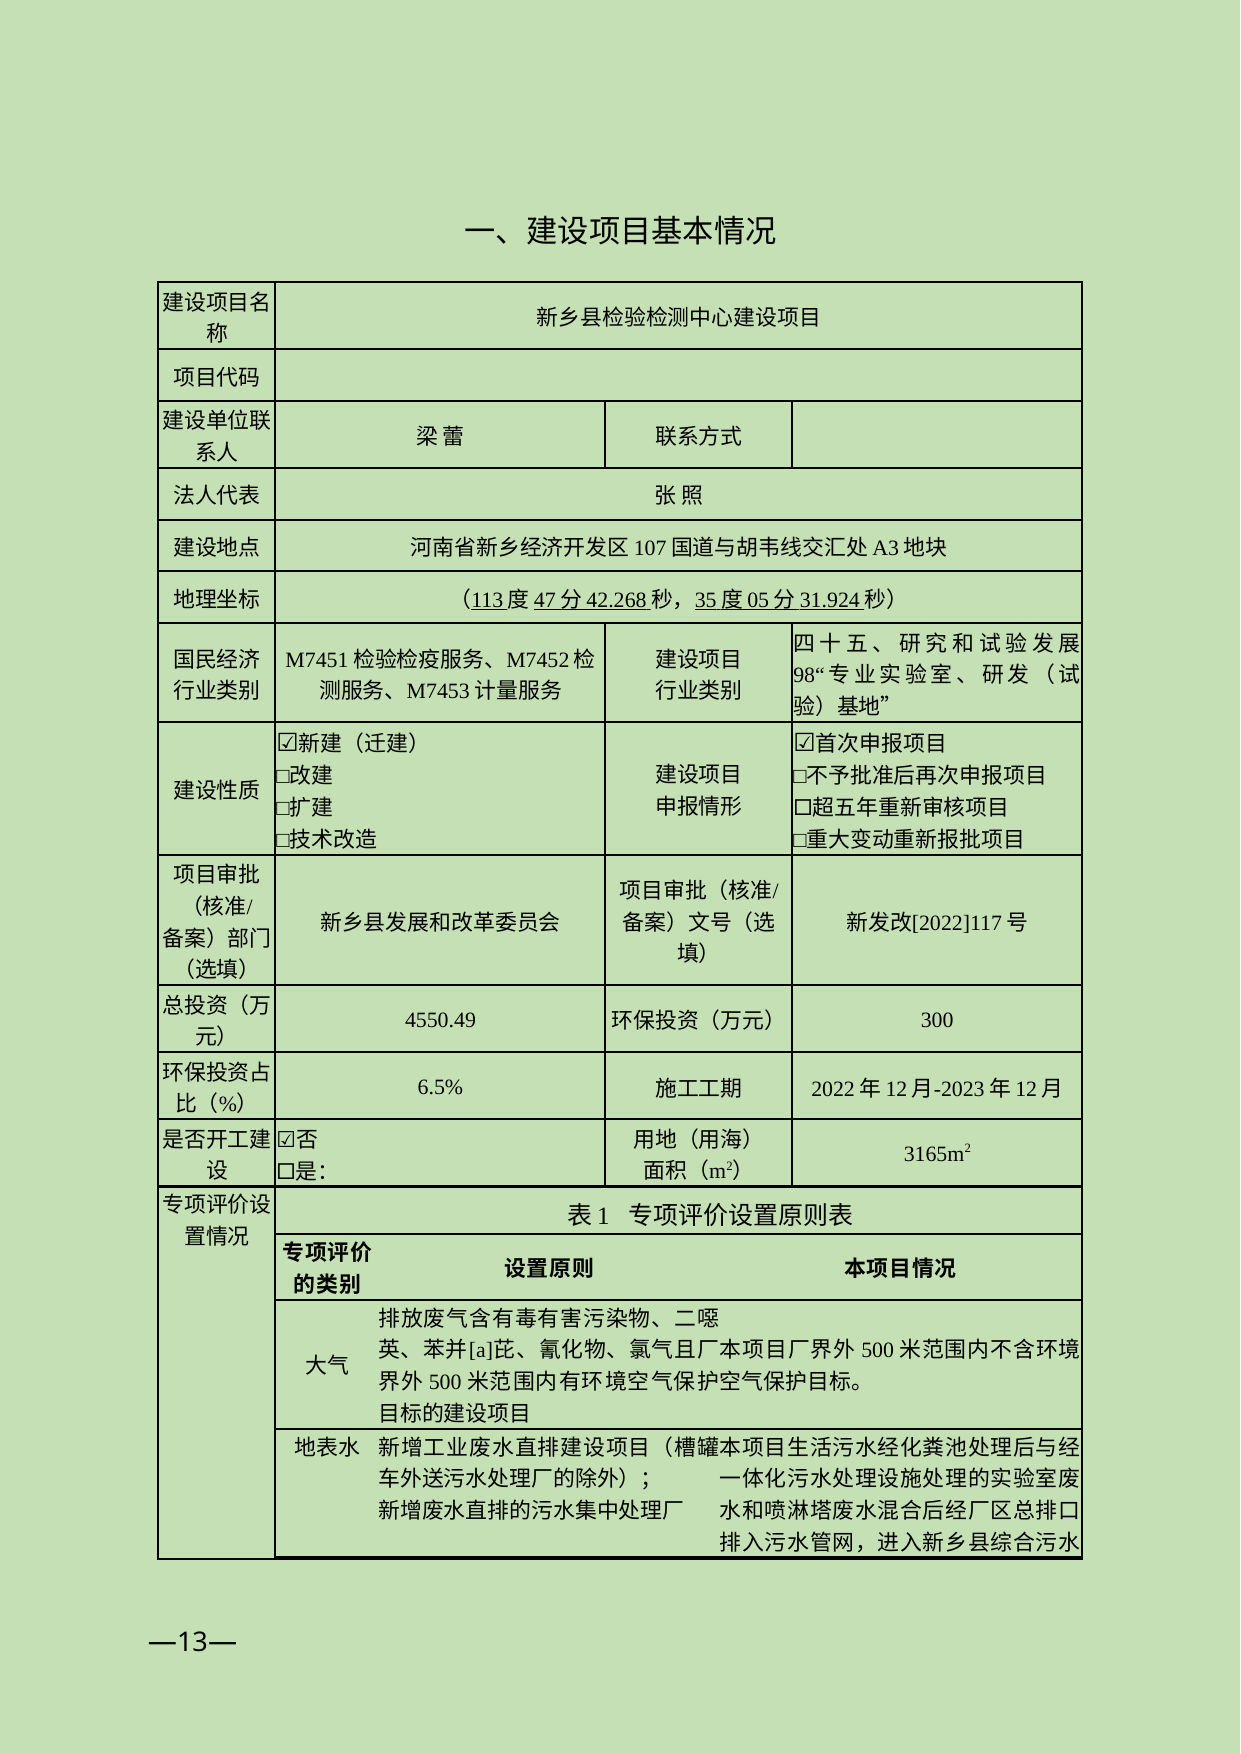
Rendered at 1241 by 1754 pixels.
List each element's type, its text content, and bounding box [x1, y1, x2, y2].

table_cell 表1 专项评价设置原则表 [276, 1235, 1081, 1299]
table_cell 4550.49 [276, 986, 604, 1051]
table_cell 2022年12月-2023年12月 [793, 1053, 1081, 1118]
table_cell （113度47分42.268秒，35度05分31.924秒） [276, 572, 1081, 622]
table_cell ☑首次申报项目 □不予批准后再次申报项目 超五年重新审核项目 □重大变动重新报批项目 [793, 723, 1081, 853]
table_cell ☑否 是： [276, 1120, 604, 1185]
table_cell 河南省新乡经济开发区107国道与胡韦线交汇处A3地块 [276, 521, 1081, 570]
table_cell 6.5% [276, 1053, 604, 1118]
table_cell [793, 402, 1081, 467]
table_header 新乡县检验检测中心建设项目 [276, 283, 1081, 348]
table_cell 项目审批（核准/ 备案）部门（选填） [159, 856, 274, 984]
table_cell 表1 专项评价设置原则表 [276, 1301, 1081, 1428]
table_cell 总投资（万元） [159, 986, 274, 1051]
text 一、建设项目基本情况 [148, 206, 1092, 252]
table_cell 联系方式 [606, 402, 791, 467]
table_cell 3165m2 [793, 1120, 1081, 1185]
table_header 建设项目名称 [159, 283, 274, 348]
table_cell 表1 专项评价设置原则表 [276, 1430, 1081, 1556]
table_cell [276, 350, 1081, 399]
table_cell 建设项目 行业类别 [606, 624, 791, 721]
table_cell 用地（用海） 面积（m2） [606, 1120, 791, 1185]
table_cell ☑新建（迁建） □改建 □扩建 □技术改造 [276, 723, 604, 853]
table_cell 表1 专项评价设置原则表 [276, 1188, 1081, 1233]
table_cell 梁 蕾 [276, 402, 604, 467]
table_cell 国民经济 行业类别 [159, 624, 274, 721]
table_cell 四十五、研究和试验发展98“专业实验室、研发（试验）基地” [793, 624, 1081, 721]
table_cell M7451检验检疫服务、M7452检测服务、M7453计量服务 [276, 624, 604, 721]
table_cell 环保投资（万元） [606, 986, 791, 1051]
table_cell 建设地点 [159, 521, 274, 570]
table_cell 专项评价设置情况 [159, 1188, 274, 1558]
table_cell 建设单位联系人 [159, 402, 274, 467]
table_cell 建设项目 申报情形 [606, 723, 791, 853]
table_cell 项目代码 [159, 350, 274, 399]
table_cell 新发改[2022]117号 [793, 856, 1081, 984]
table_cell 施工工期 [606, 1053, 791, 1118]
table_cell 项目审批（核准/ 备案）文号（选填） [606, 856, 791, 984]
table_cell 建设性质 [159, 723, 274, 853]
table_cell 地理坐标 [159, 572, 274, 622]
table_cell 是否开工建设 [159, 1120, 274, 1185]
table_cell 300 [793, 986, 1081, 1051]
table_cell 法人代表 [159, 469, 274, 518]
table_cell 张 照 [276, 469, 1081, 518]
table_cell 新乡县发展和改革委员会 [276, 856, 604, 984]
table_cell 环保投资占比（%） [159, 1053, 274, 1118]
